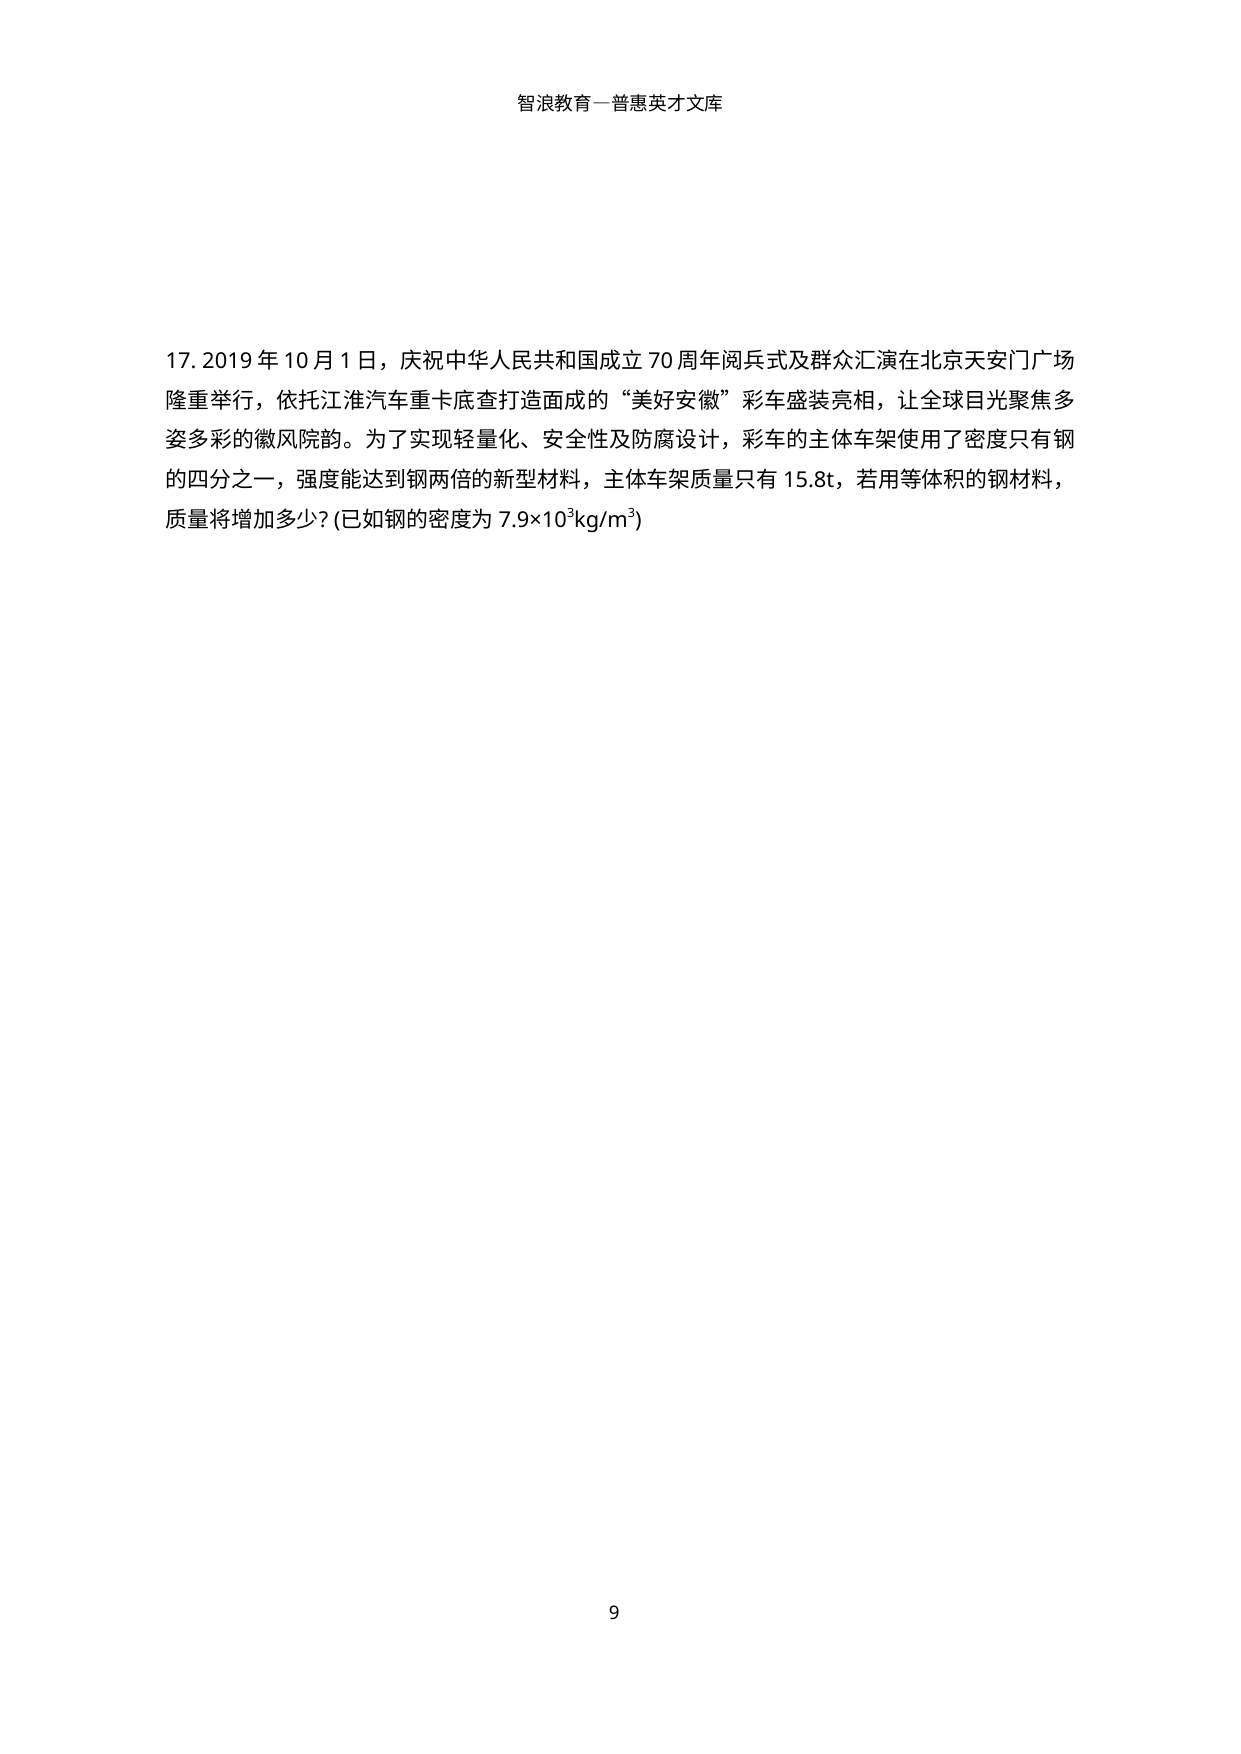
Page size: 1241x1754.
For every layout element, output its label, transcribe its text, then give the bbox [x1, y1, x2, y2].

text 17. 2019年10月1日，庆祝中华人民共和国成立70周年阅兵式及群众汇演在北京天安门广场隆重举行，依托江淮汽车重卡底查打造面成的“美好安徽”彩车盛装亮相，让全球目光聚焦多姿多彩的徽风院韵。为了实现轻量化、安全性及防腐设计，彩车的主体车架使用了密度只有钢的四分之一，强度能达到钢两倍的新型材料，主体车架质量只有 15.8t，若用等体积的钢材料，质量将增加多少? (已如钢的密度为 7.9×103kg/m3) [165, 343, 1075, 533]
